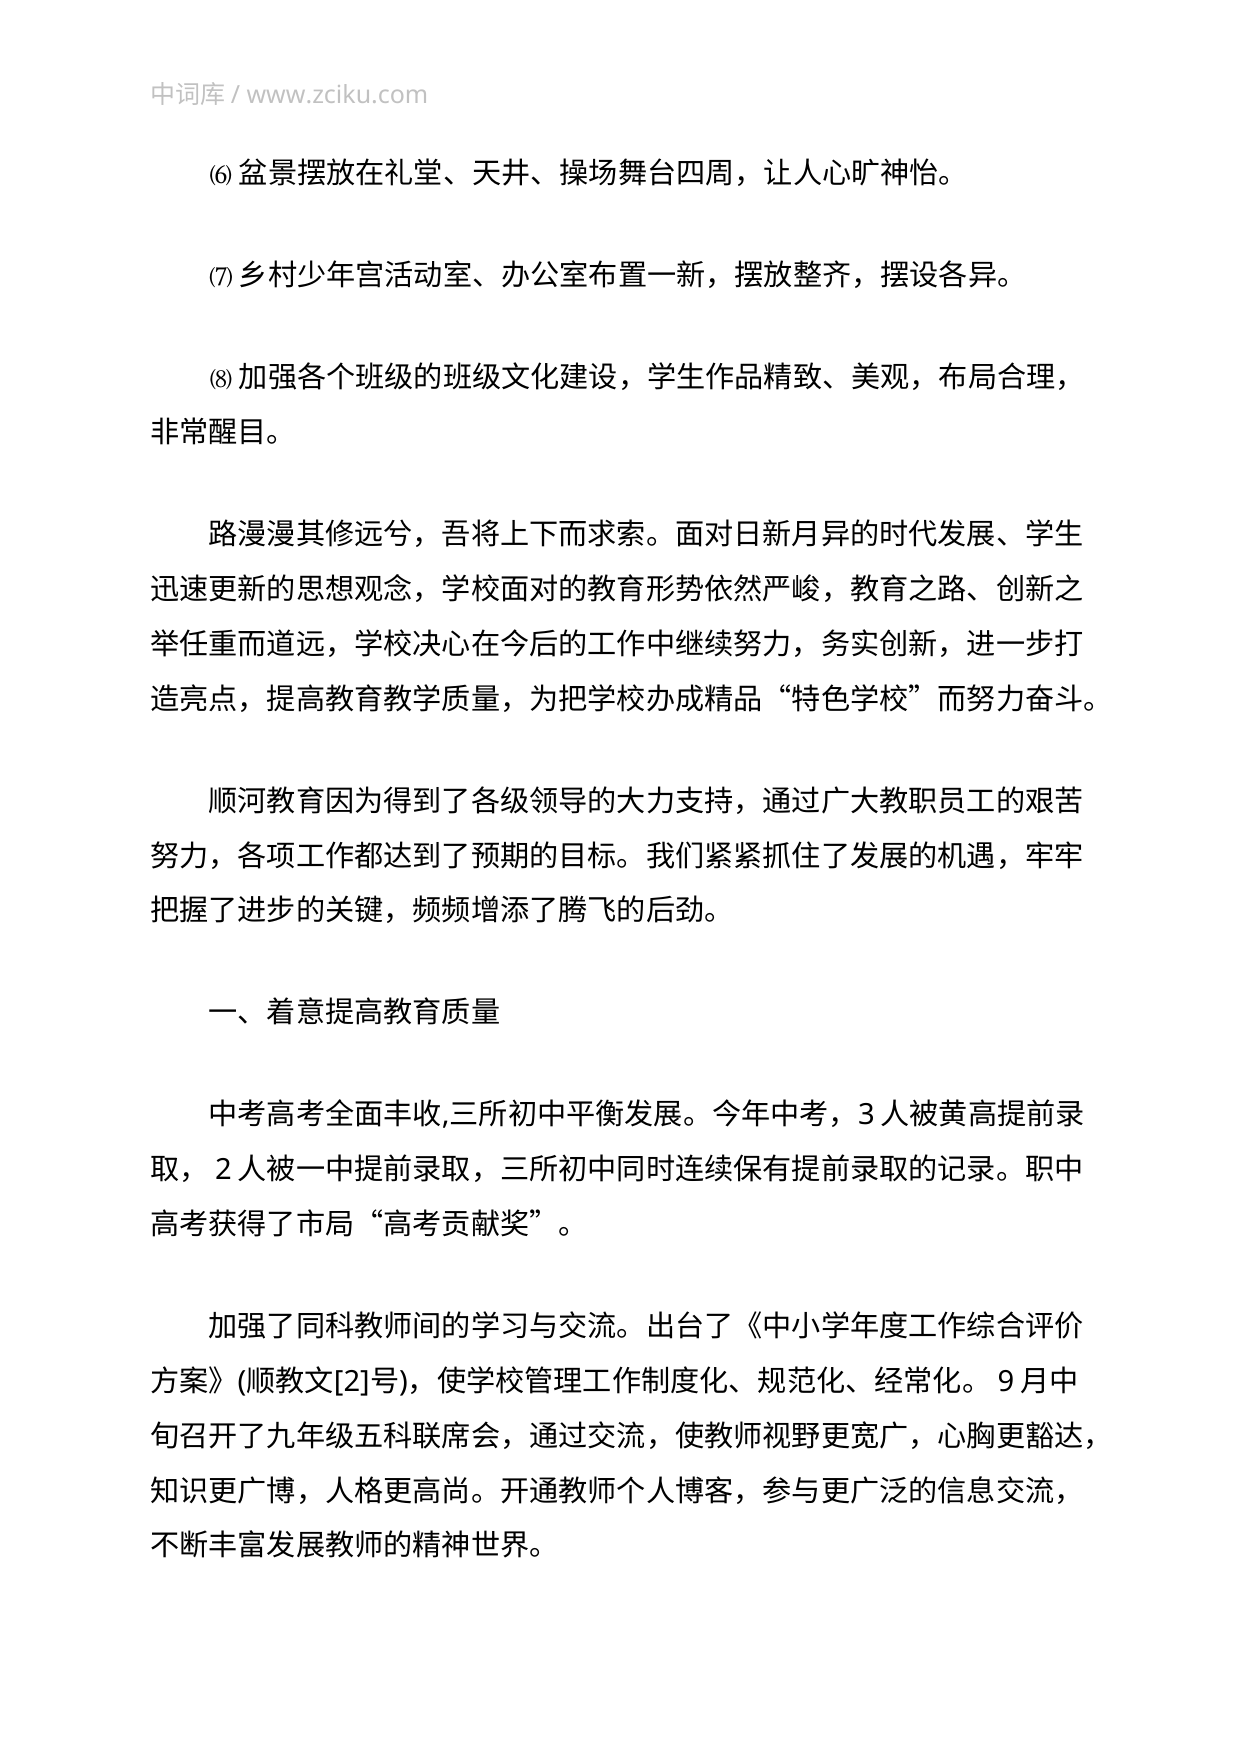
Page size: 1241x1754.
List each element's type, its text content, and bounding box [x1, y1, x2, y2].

text 一、着意提高教育质量 [150, 989, 1090, 1031]
text ⑺乡村少年宫活动室、办公室布置一新，摆放整齐，摆设各异。 [150, 252, 1090, 294]
text 加强了同科教师间的学习与交流。出台了《中小学年度工作综合评价方案》(顺教文[2]号)，使学校管理工作制度化、规范化、经常化。 9月中旬召开了九年级五科联席会，通过交流，使教师视野更宽广，心胸更豁达，知识更广博，人格更高尚。开通教师个人博客，参与更广泛的信息交流，不断丰富发展教师的精神世界。 [150, 1302, 1090, 1564]
text 顺河教育因为得到了各级领导的大力支持，通过广大教职员工的艰苦努力，各项工作都达到了预期的目标。我们紧紧抓住了发展的机遇，牢牢把握了进步的关键，频频增添了腾飞的后劲。 [150, 777, 1090, 929]
text 中考高考全面丰收,三所初中平衡发展。今年中考，3人被黄高提前录取， 2人被一中提前录取，三所初中同时连续保有提前录取的记录。职中高考获得了市局“高考贡献奖”。 [150, 1091, 1090, 1243]
text 路漫漫其修远兮，吾将上下而求索。面对日新月异的时代发展、学生迅速更新的思想观念，学校面对的教育形势依然严峻，教育之路、创新之举任重而道远，学校决心在今后的工作中继续努力，务实创新，进一步打造亮点，提高教育教学质量，为把学校办成精品“特色学校”而努力奋斗。 [150, 511, 1090, 718]
text ⑹盆景摆放在礼堂、天井、操场舞台四周，让人心旷神怡。 [150, 150, 1090, 192]
text ⑻加强各个班级的班级文化建设，学生作品精致、美观，布局合理，非常醒目。 [150, 354, 1090, 451]
